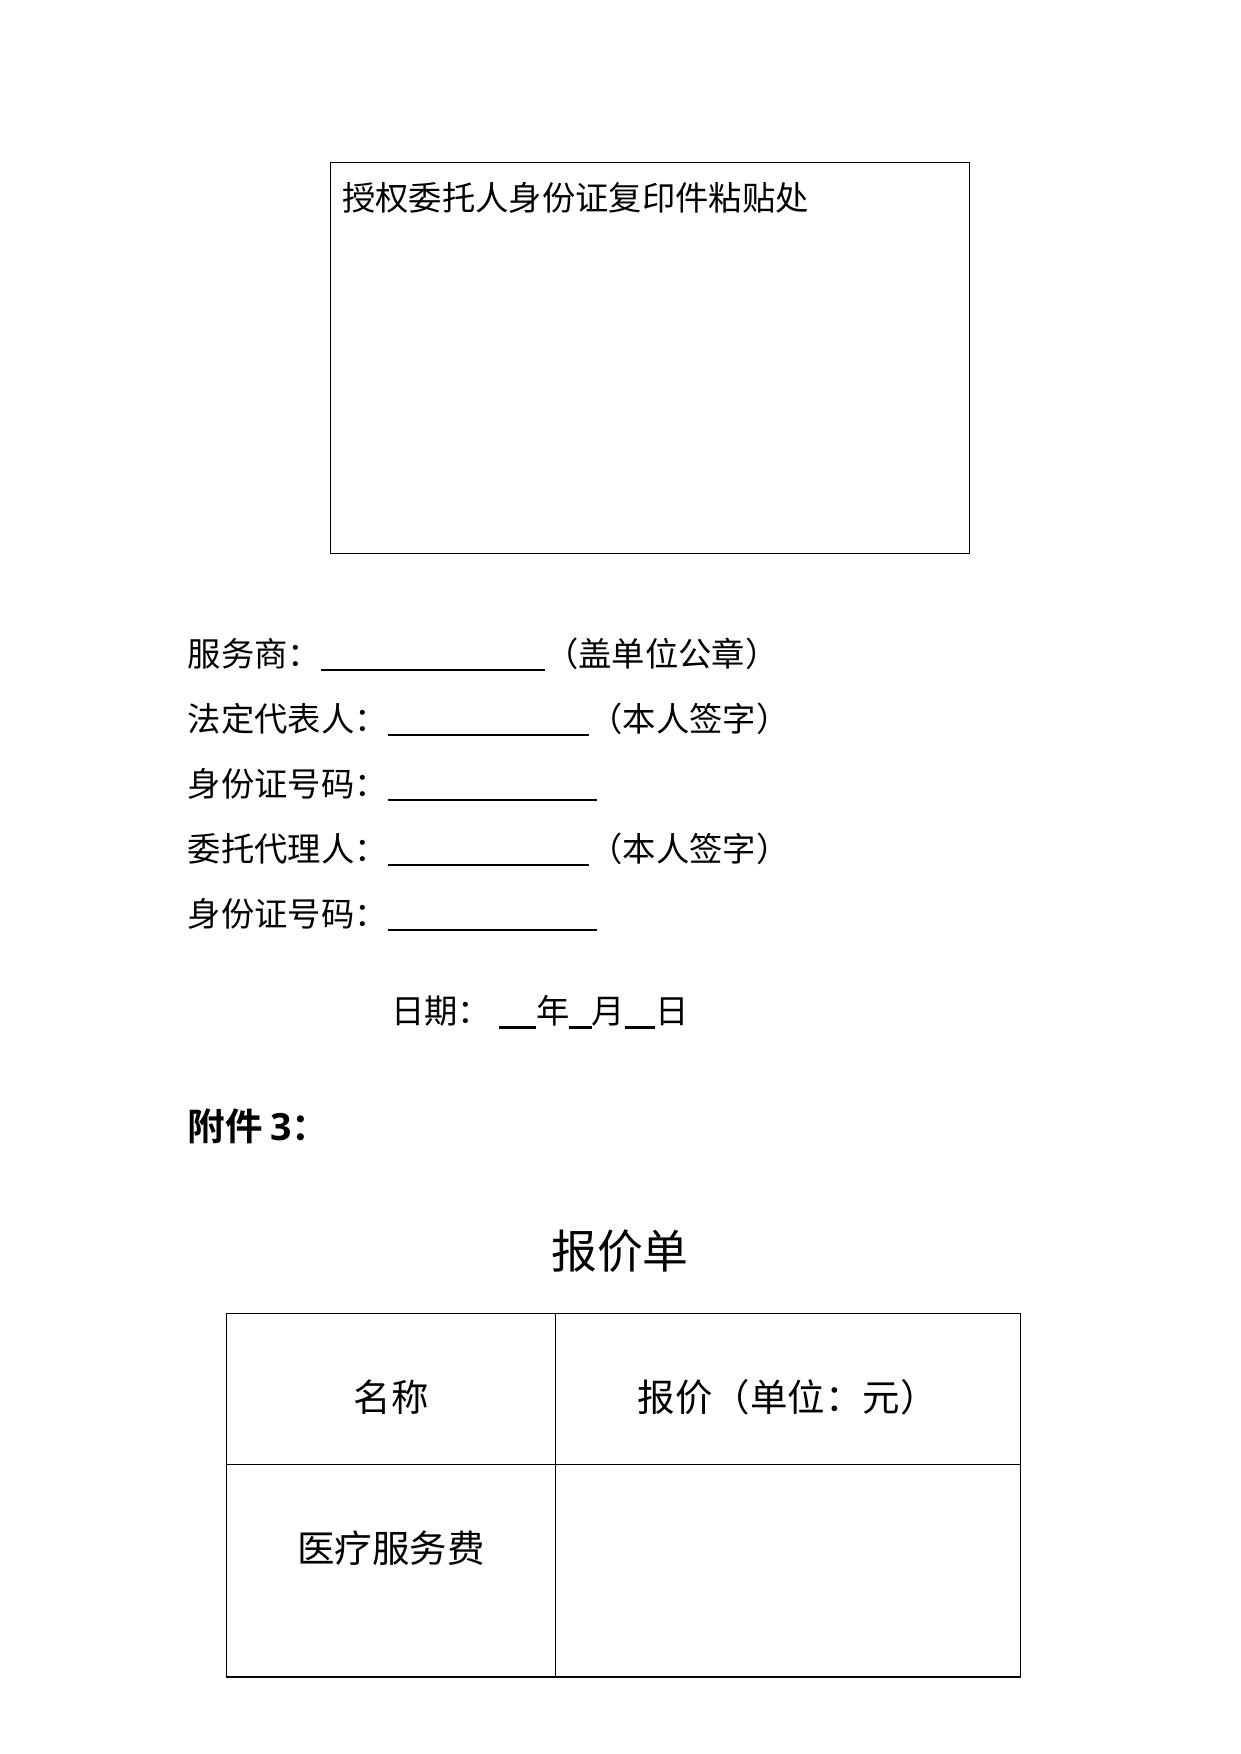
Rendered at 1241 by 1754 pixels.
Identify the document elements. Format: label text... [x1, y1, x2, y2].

table_cell 医疗服务费 [227, 1465, 555, 1676]
text 日期： 年 月 日 [187, 977, 1053, 1042]
text 委托代理人： （本人签字） [187, 814, 1053, 879]
table_cell [556, 1465, 1020, 1676]
text 身份证号码： [187, 749, 1053, 814]
text 身份证号码： [187, 879, 1053, 944]
table_header 报价（单位：元） [556, 1314, 1020, 1464]
subtitle 附件3： [187, 1092, 1053, 1157]
text 报价单 [187, 1200, 1053, 1297]
text 服务商： （盖单位公章） [187, 619, 1053, 684]
text 法定代表人： （本人签字） [187, 684, 1053, 749]
table_cell 授权委托人身份证复印件粘贴处 [331, 163, 969, 553]
table_header 名称 [227, 1314, 555, 1464]
